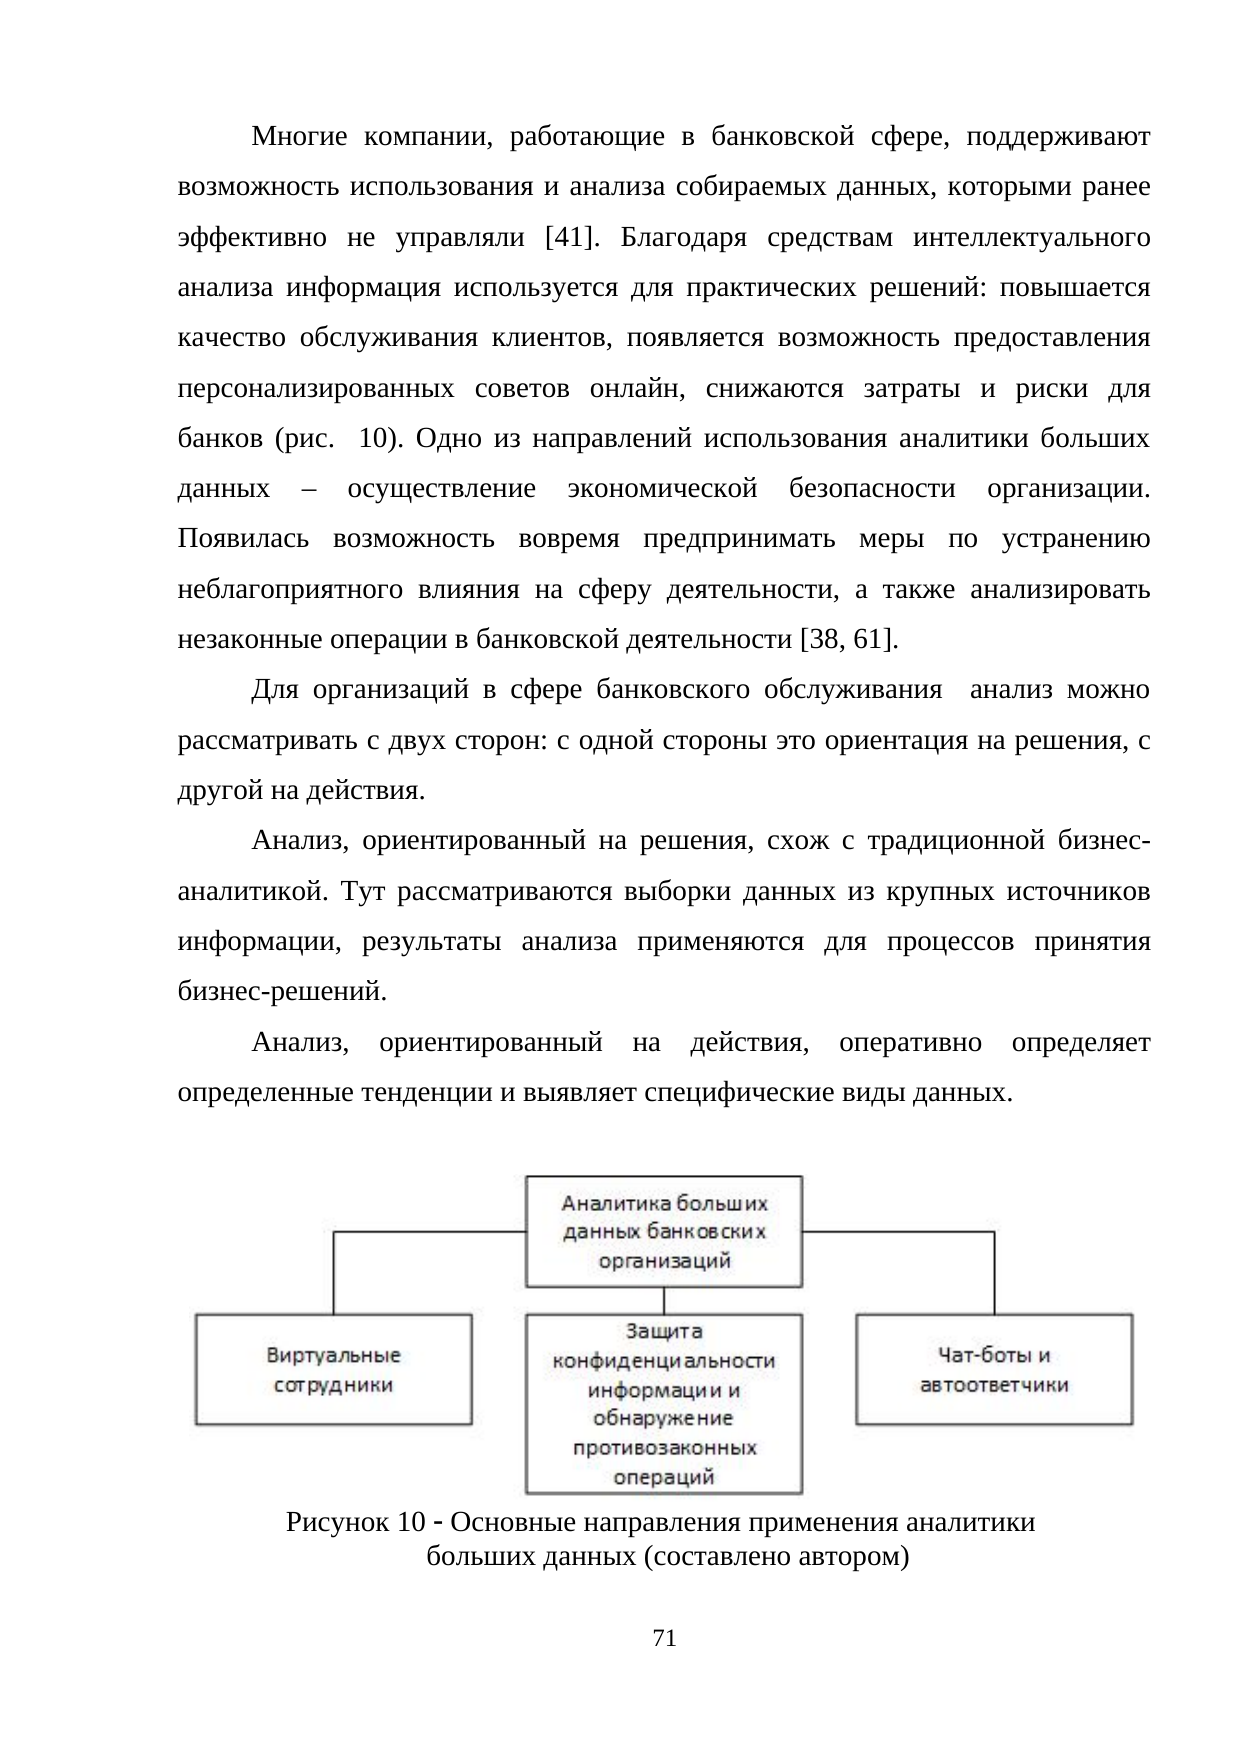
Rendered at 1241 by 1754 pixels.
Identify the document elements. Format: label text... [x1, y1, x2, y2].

text Многие компании, работающие в банковской сфере, поддерживают возможность использования и анализа собираемых данных, которыми ранее эффективно не управляли [41]. Благодаря средствам интеллектуального анализа информация используется для практических решений: повышается качество обслуживания клиентов, появляется возможность предоставления персонализированных советов онлайн, снижаются затраты и риски для банков (рис. 10). Одно из направлений использования аналитики больших данных – осуществление экономической безопасности организации. Появилась возможность вовремя предпринимать меры по устранению неблагоприятного влияния на сферу деятельности, а также анализировать незаконные операции в банковской деятельности [38, 61]. [177, 118, 1152, 655]
text Для организаций в сфере банковского обслуживания анализ можно рассматривать с двух сторон: с одной стороны это ориентация на решения, с другой на действия. [177, 672, 1152, 806]
picture [189, 1174, 1140, 1505]
text Анализ, ориентированный на действия, оперативно определяет определенные тенденции и выявляет специфические виды данных. [177, 1024, 1152, 1108]
text Анализ, ориентированный на решения, схож с традиционной бизнес-аналитикой. Тут рассматриваются выборки данных из крупных источников информации, результаты анализа применяются для процессов принятия бизнес-решений. [177, 822, 1152, 1007]
